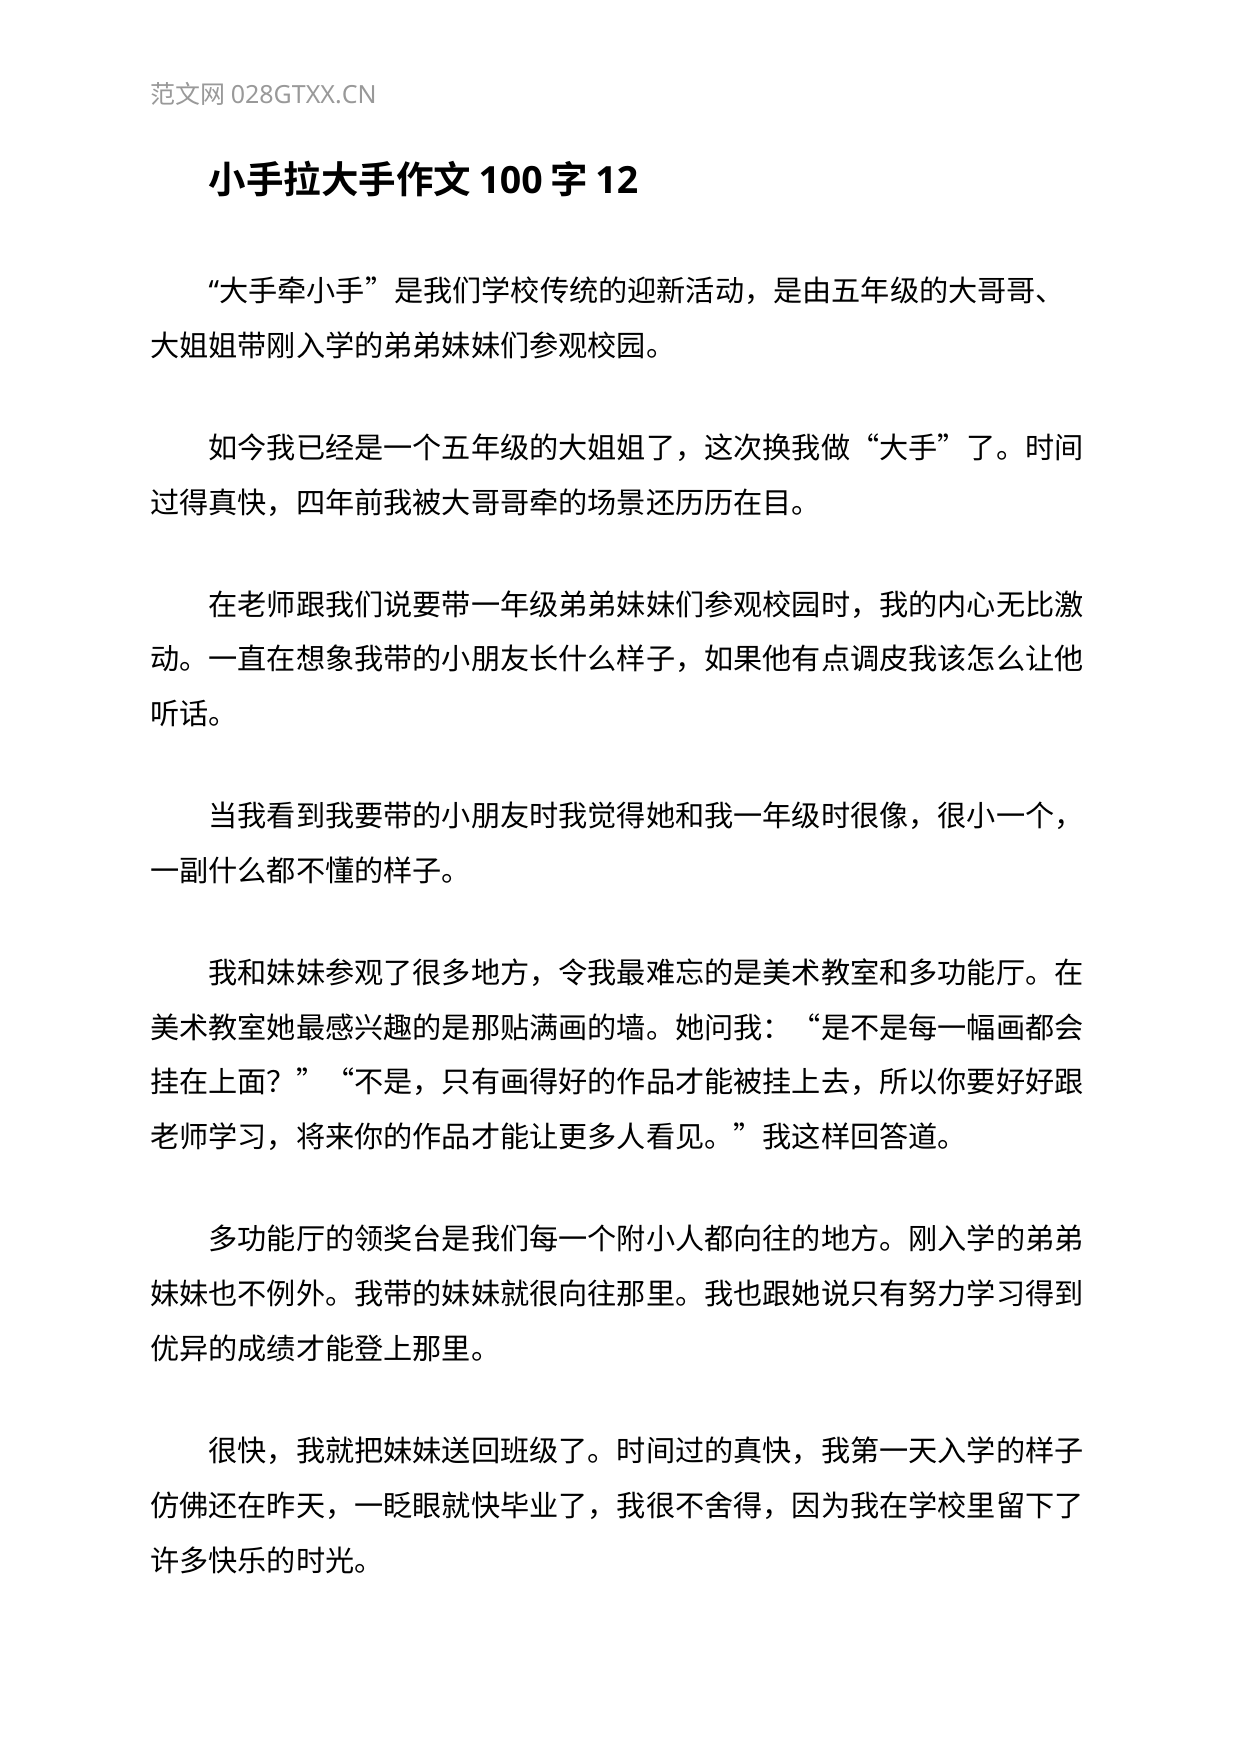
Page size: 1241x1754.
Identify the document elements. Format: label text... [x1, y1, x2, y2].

text 小手拉大手作文100字12 [150, 150, 1090, 204]
text 我和妹妹参观了很多地方，令我最难忘的是美术教室和多功能厅。在美术教室她最感兴趣的是那贴满画的墙。她问我：“是不是每一幅画都会挂在上面？”“不是，只有画得好的作品才能被挂上去，所以你要好好跟老师学习，将来你的作品才能让更多人看见。”我这样回答道。 [150, 949, 1090, 1156]
text 很快，我就把妹妹送回班级了。时间过的真快，我第一天入学的样子仿佛还在昨天，一眨眼就快毕业了，我很不舍得，因为我在学校里留下了许多快乐的时光。 [150, 1427, 1090, 1579]
text 当我看到我要带的小朋友时我觉得她和我一年级时很像，很小一个，一副什么都不懂的样子。 [150, 793, 1090, 890]
text 在老师跟我们说要带一年级弟弟妹妹们参观校园时，我的内心无比激动。一直在想象我带的小朋友长什么样子，如果他有点调皮我该怎么让他听话。 [150, 581, 1090, 733]
text 如今我已经是一个五年级的大姐姐了，这次换我做“大手”了。时间过得真快，四年前我被大哥哥牵的场景还历历在目。 [150, 424, 1090, 522]
text “大手牵小手”是我们学校传统的迎新活动，是由五年级的大哥哥、大姐姐带刚入学的弟弟妹妹们参观校园。 [150, 268, 1090, 365]
text 多功能厅的领奖台是我们每一个附小人都向往的地方。刚入学的弟弟妹妹也不例外。我带的妹妹就很向往那里。我也跟她说只有努力学习得到优异的成绩才能登上那里。 [150, 1216, 1090, 1368]
